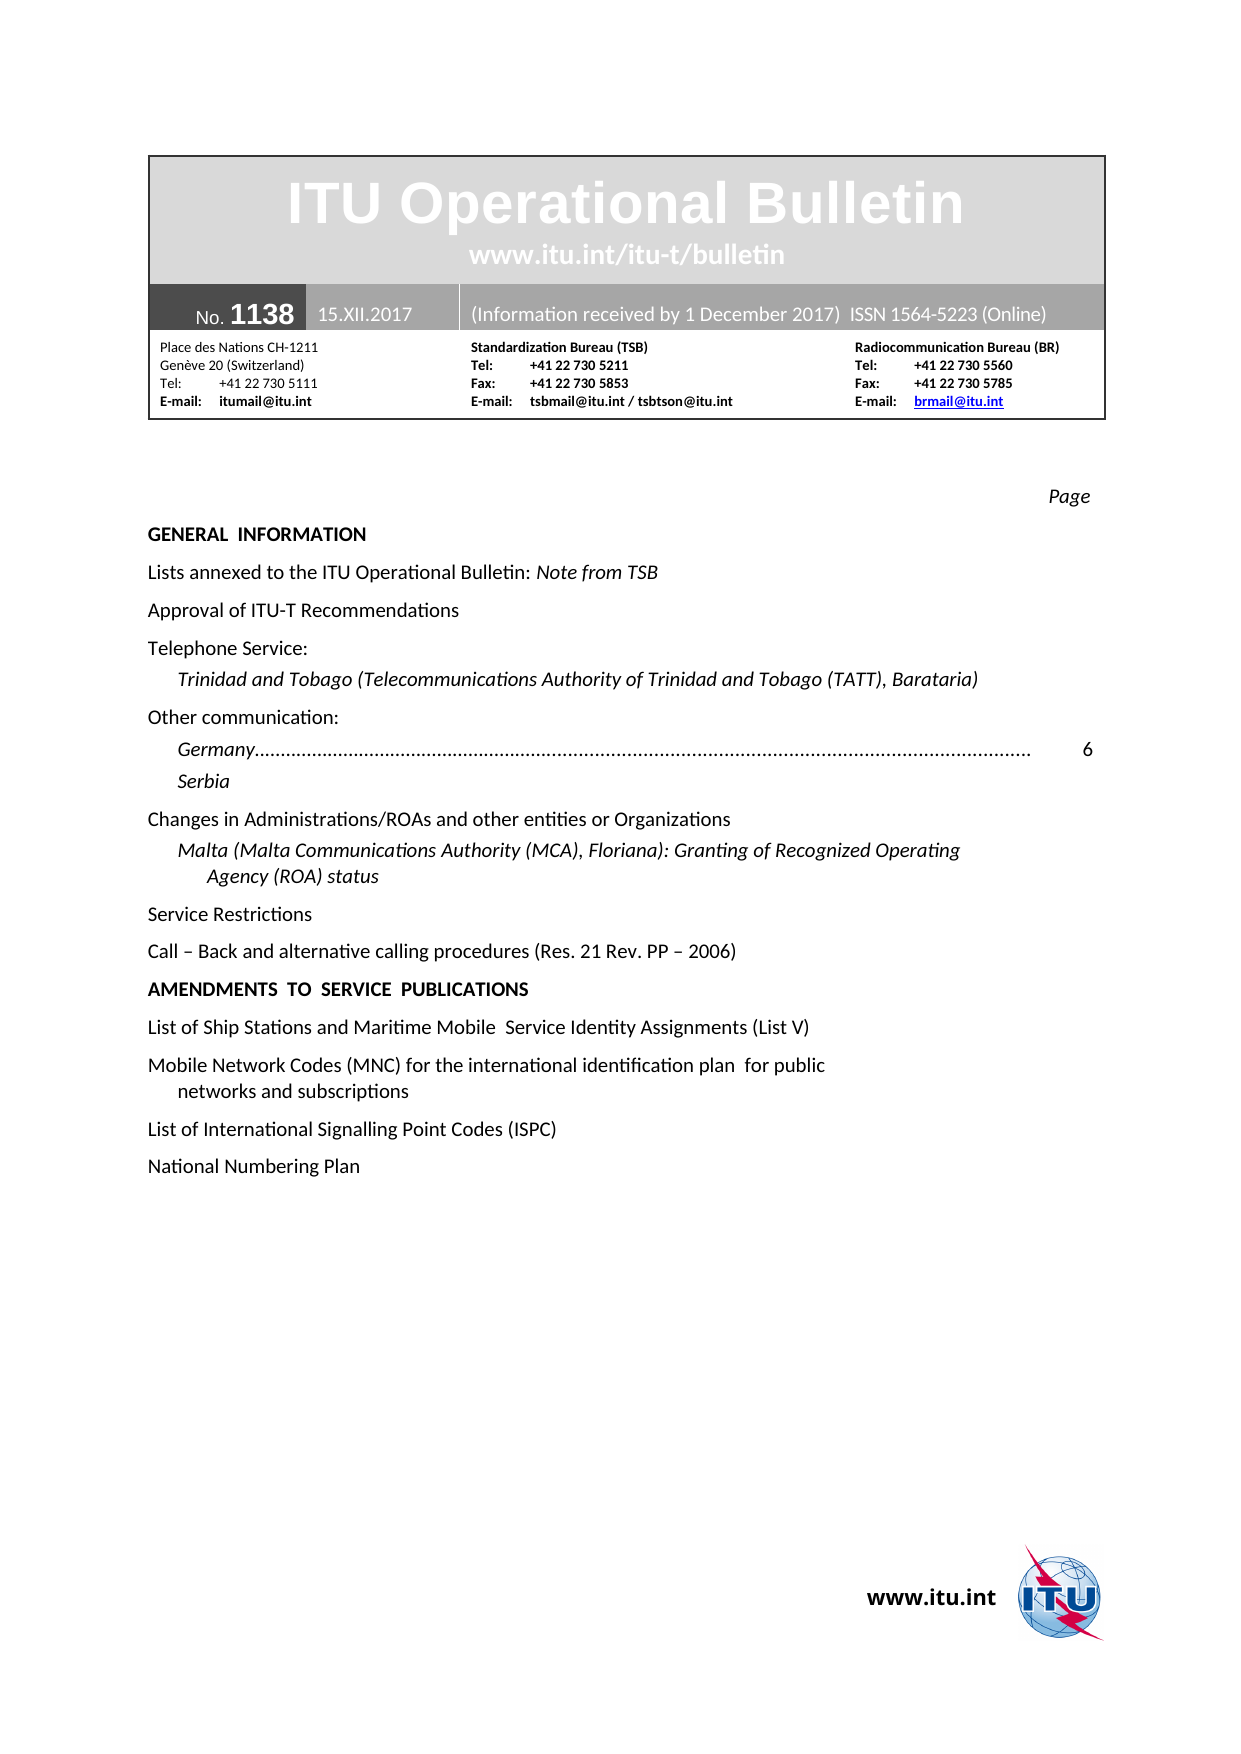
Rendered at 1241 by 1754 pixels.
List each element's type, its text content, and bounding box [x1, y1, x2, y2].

text Changes in Administrations/ROAs and other entities or Organizations: [148, 806, 1092, 831]
text National Numbering Plan 12 [148, 1154, 1092, 1179]
text Approval of ITU-T Recommendations 4 [148, 597, 1092, 622]
text Other communication: [148, 704, 1092, 730]
text Call – Back and alternative calling procedures (Res. 21 Rev. PP – 2006) 8 [148, 939, 1092, 964]
table_cell (Information received by 1 December 2017) ISSN 1564-5223 (Online) [460, 284, 1104, 330]
text AMENDMENTS TO SERVICE PUBLICATIONS [148, 977, 1092, 1002]
text Service Restrictions 8 [148, 901, 1092, 926]
text Germany 6 [177, 736, 1092, 762]
text List of Ship Stations and Maritime Mobile Service Identity Assignments (List V) 9 [148, 1014, 1092, 1040]
text Telephone Service: [148, 635, 1092, 660]
text Mobile Network Codes (MNC) for the international identification plan for public networks and subscriptions 10 [148, 1052, 1092, 1103]
text List of International Signalling Point Codes (ISPC) 11 [148, 1116, 1092, 1141]
picture [1018, 1544, 1104, 1641]
text Trinidad and Tobago (Telecommunications Authority of Trinidad and Tobago (TATT), Barataria) 5 [177, 667, 1092, 692]
table_cell Standardization Bureau (TSB) Tel: +41 22 730 5211 Fax: +41 22 730 5853 E-mail: tsbmail@itu.int / tsbtson@itu.int [460, 330, 844, 418]
table_cell Radiocommunication Bureau (BR) Tel: +41 22 730 5560 Fax: +41 22 730 5785 E-mail: brmail@itu.int [844, 330, 1104, 418]
text Page [148, 483, 1092, 509]
table_cell 15.XII.2017 [306, 284, 459, 330]
text GENERAL INFORMATION [148, 521, 1092, 547]
table_cell Place des Nations CH-1211 Genève 20 (Switzerland) Tel: +41 22 730 5111 E-mail: itumail@itu.int [150, 330, 459, 418]
text Serbia 6 [177, 768, 1092, 793]
table_cell No. 1138 [150, 284, 306, 330]
text Lists annexed to the ITU Operational Bulletin: Note from TSB 3 [148, 559, 1092, 584]
text Malta (Malta Communications Authority (MCA), Floriana): Granting of Recognized Operating Agency (ROA) status 7 [177, 837, 1092, 888]
table_header ITU Operational Bulletin www.itu.int/itu-t/bulletin [150, 157, 1104, 284]
